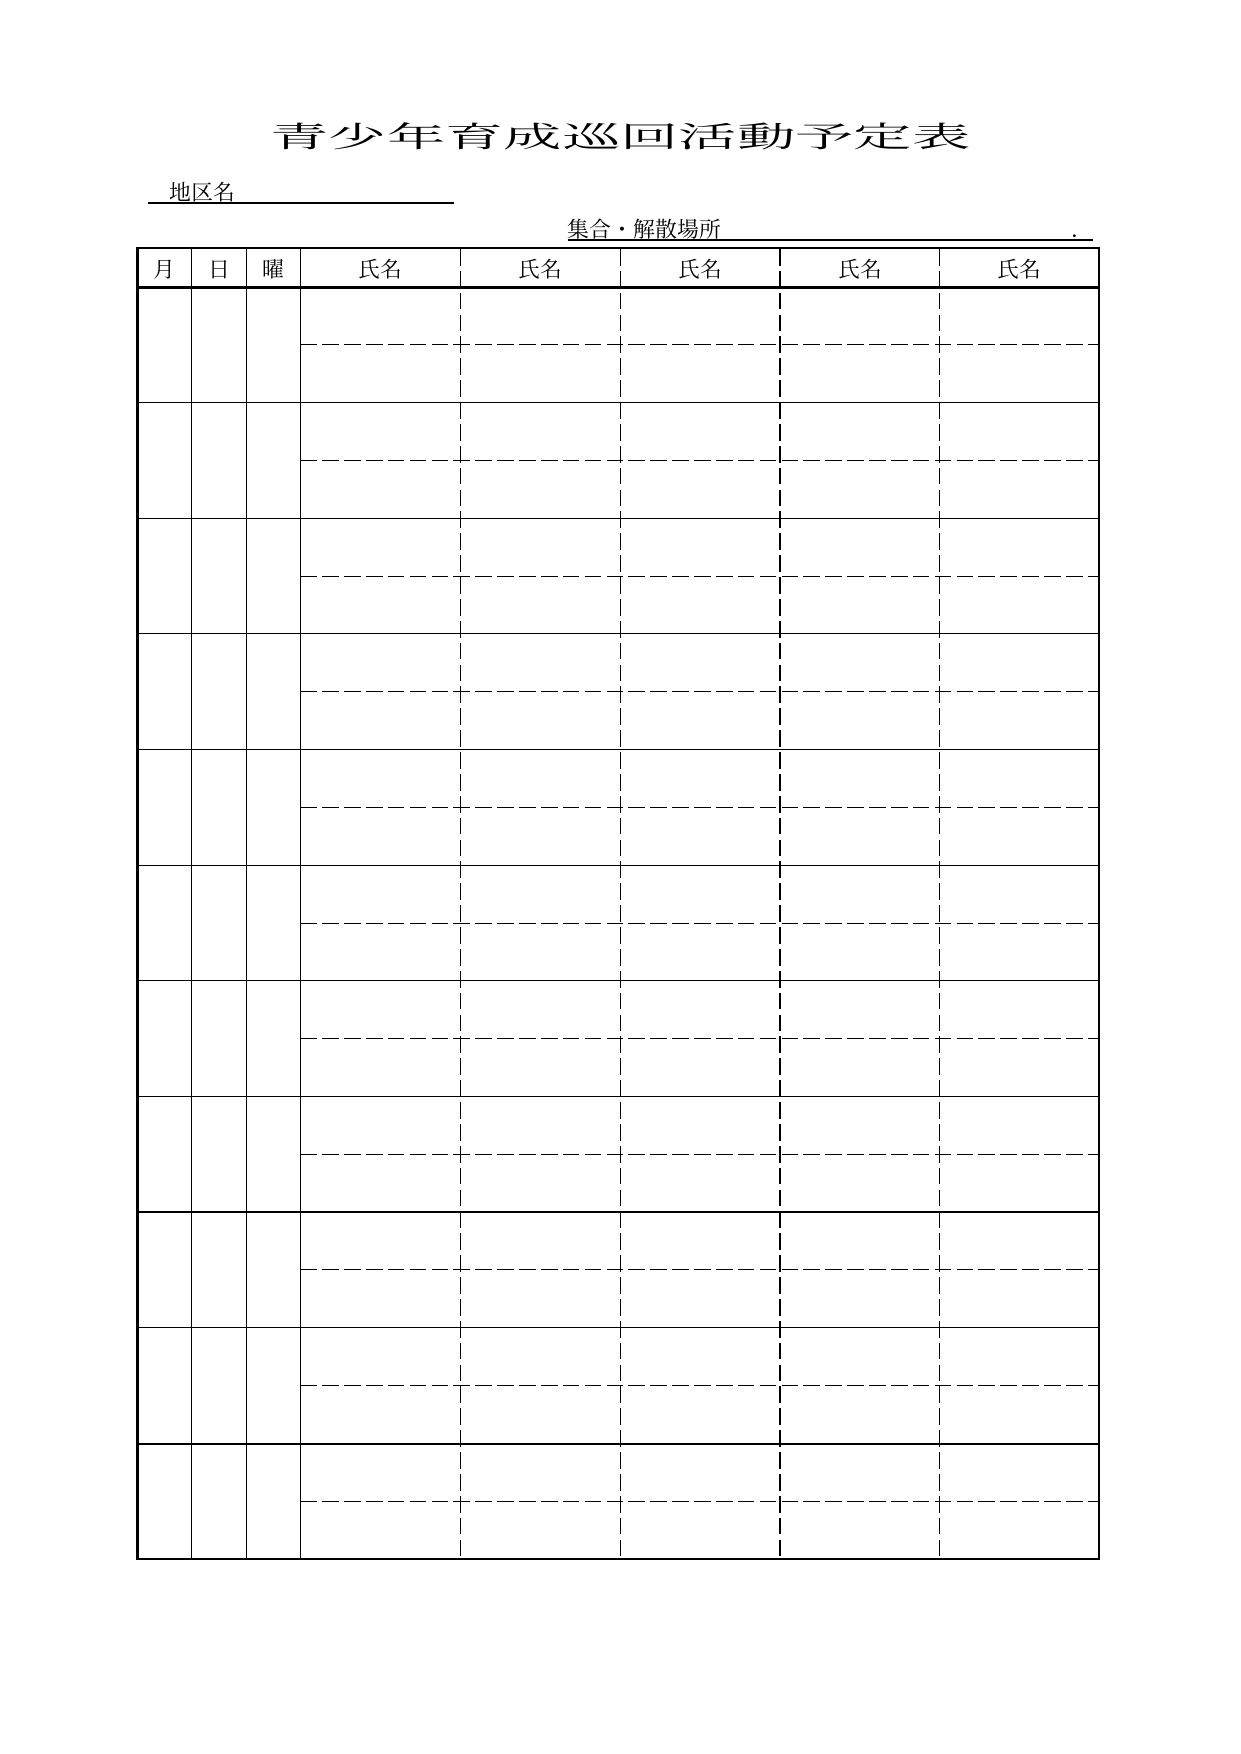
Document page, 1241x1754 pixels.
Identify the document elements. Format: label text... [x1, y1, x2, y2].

table_cell [780, 1501, 939, 1558]
table_cell [620, 460, 780, 518]
table_cell [301, 519, 460, 576]
table_cell [460, 634, 620, 691]
table_cell [940, 1501, 1098, 1558]
table_cell [780, 691, 939, 749]
table_cell [301, 1328, 460, 1385]
table_cell [940, 923, 1098, 980]
table_cell [780, 866, 939, 922]
table_cell [620, 807, 780, 864]
table_cell [247, 519, 300, 633]
table_cell [620, 1328, 780, 1385]
table_cell [460, 1445, 620, 1501]
table_cell [620, 344, 780, 402]
table_cell [940, 1385, 1098, 1443]
table_cell [940, 1213, 1098, 1269]
table_cell [301, 981, 460, 1038]
table_cell [460, 807, 620, 864]
table_cell [301, 1154, 460, 1211]
table_header 月 [139, 249, 191, 286]
table_cell [460, 923, 620, 980]
table_cell [139, 750, 191, 864]
table_cell [301, 750, 460, 807]
table_cell [247, 1445, 300, 1558]
table_cell [139, 866, 191, 980]
table_cell [940, 981, 1098, 1038]
table_cell [192, 1328, 246, 1443]
table_cell [460, 1154, 620, 1211]
table_cell [940, 1445, 1098, 1501]
table_cell [460, 344, 620, 402]
table_header 曜 [247, 249, 300, 286]
table_cell [301, 1269, 460, 1327]
table_cell [940, 691, 1098, 749]
table_cell [301, 1097, 460, 1154]
table_cell [460, 1269, 620, 1327]
table_cell [940, 750, 1098, 807]
table_cell [780, 1269, 939, 1327]
table_cell [780, 1385, 939, 1443]
table_cell [247, 1213, 300, 1327]
table_cell [620, 1038, 780, 1096]
table_cell [192, 866, 246, 980]
table_cell [620, 1154, 780, 1211]
table_cell [620, 403, 780, 460]
table_cell [139, 403, 191, 518]
table_cell [940, 289, 1098, 344]
table_cell [780, 289, 939, 344]
table_cell [301, 1385, 460, 1443]
table_cell [940, 576, 1098, 633]
table_cell [139, 981, 191, 1096]
table_cell [620, 981, 780, 1038]
table_cell [192, 1445, 246, 1558]
table_cell [780, 1154, 939, 1211]
table_cell [460, 1328, 620, 1385]
table_cell [301, 460, 460, 518]
table_cell [940, 634, 1098, 691]
table_cell [780, 1038, 939, 1096]
table_cell [301, 289, 460, 344]
table_cell [620, 1445, 780, 1501]
table_cell [460, 1213, 620, 1269]
table_cell [247, 981, 300, 1096]
table_cell [620, 289, 780, 344]
table_cell [780, 807, 939, 864]
table_cell [301, 807, 460, 864]
table_cell [940, 1328, 1098, 1385]
table_cell [460, 691, 620, 749]
table_cell [192, 750, 246, 864]
table_cell [301, 691, 460, 749]
table_cell [940, 1038, 1098, 1096]
table_cell [247, 750, 300, 864]
table_cell [247, 289, 300, 402]
table_cell [620, 923, 780, 980]
table_cell [460, 576, 620, 633]
table_header 氏名 [780, 249, 939, 286]
table_cell [139, 1097, 191, 1211]
table_cell [780, 1445, 939, 1501]
table_cell [139, 289, 191, 402]
table_cell [301, 403, 460, 460]
table_cell [192, 1213, 246, 1327]
table_cell [780, 981, 939, 1038]
table_cell [247, 1097, 300, 1211]
table_cell [301, 1213, 460, 1269]
table_cell [620, 519, 780, 576]
table_cell [301, 576, 460, 633]
table_cell [460, 1038, 620, 1096]
table_cell [192, 1097, 246, 1211]
table_header 氏名 [940, 249, 1098, 286]
table_cell [780, 1097, 939, 1154]
table_cell [139, 1328, 191, 1443]
table_cell [620, 1269, 780, 1327]
table_cell [780, 576, 939, 633]
table_cell [247, 403, 300, 518]
table_cell [460, 403, 620, 460]
text 地区名 [148, 172, 1092, 209]
table_cell [301, 923, 460, 980]
table_cell [139, 1445, 191, 1558]
table_cell [620, 1213, 780, 1269]
table_cell [620, 1097, 780, 1154]
table_cell [940, 866, 1098, 922]
table_cell [247, 634, 300, 749]
table_cell [780, 1328, 939, 1385]
table_cell [620, 576, 780, 633]
text 集合・解散場所 ． [148, 209, 1092, 247]
table_cell [780, 1213, 939, 1269]
table_cell [192, 634, 246, 749]
table_header 氏名 [620, 249, 780, 286]
table_cell [620, 634, 780, 691]
table_cell [940, 807, 1098, 864]
table_cell [192, 519, 246, 633]
table_cell [247, 1328, 300, 1443]
table_cell [940, 1097, 1098, 1154]
table_cell [780, 460, 939, 518]
table_cell [139, 634, 191, 749]
table_cell [460, 866, 620, 922]
table_cell [460, 981, 620, 1038]
table_cell [940, 460, 1098, 518]
table_cell [460, 460, 620, 518]
table_cell [301, 634, 460, 691]
table_header 日 [192, 249, 246, 286]
table_cell [460, 1385, 620, 1443]
table_cell [139, 1213, 191, 1327]
table_cell [940, 403, 1098, 460]
table_cell [301, 866, 460, 922]
table_cell [460, 289, 620, 344]
table_cell [192, 289, 246, 402]
table_cell [620, 1385, 780, 1443]
table_cell [780, 344, 939, 402]
text 青少年育成巡回活動予定表 [148, 97, 1092, 172]
table_cell [620, 866, 780, 922]
table_header 氏名 [460, 249, 620, 286]
table_cell [940, 519, 1098, 576]
table_cell [192, 403, 246, 518]
table_cell [940, 1154, 1098, 1211]
table_cell [460, 750, 620, 807]
table_cell [460, 1097, 620, 1154]
table_cell [780, 403, 939, 460]
table_cell [460, 1501, 620, 1558]
table_cell [780, 634, 939, 691]
table_cell [620, 750, 780, 807]
table_cell [780, 519, 939, 576]
table_cell [620, 691, 780, 749]
table_cell [139, 519, 191, 633]
table_cell [620, 1501, 780, 1558]
table_cell [301, 344, 460, 402]
table_cell [301, 1501, 460, 1558]
table_header 氏名 [301, 249, 460, 286]
table_cell [301, 1038, 460, 1096]
table_cell [192, 981, 246, 1096]
table_cell [301, 1445, 460, 1501]
table_cell [780, 923, 939, 980]
table_cell [940, 344, 1098, 402]
table_cell [940, 1269, 1098, 1327]
table_cell [780, 750, 939, 807]
table_cell [247, 866, 300, 980]
table_cell [460, 519, 620, 576]
